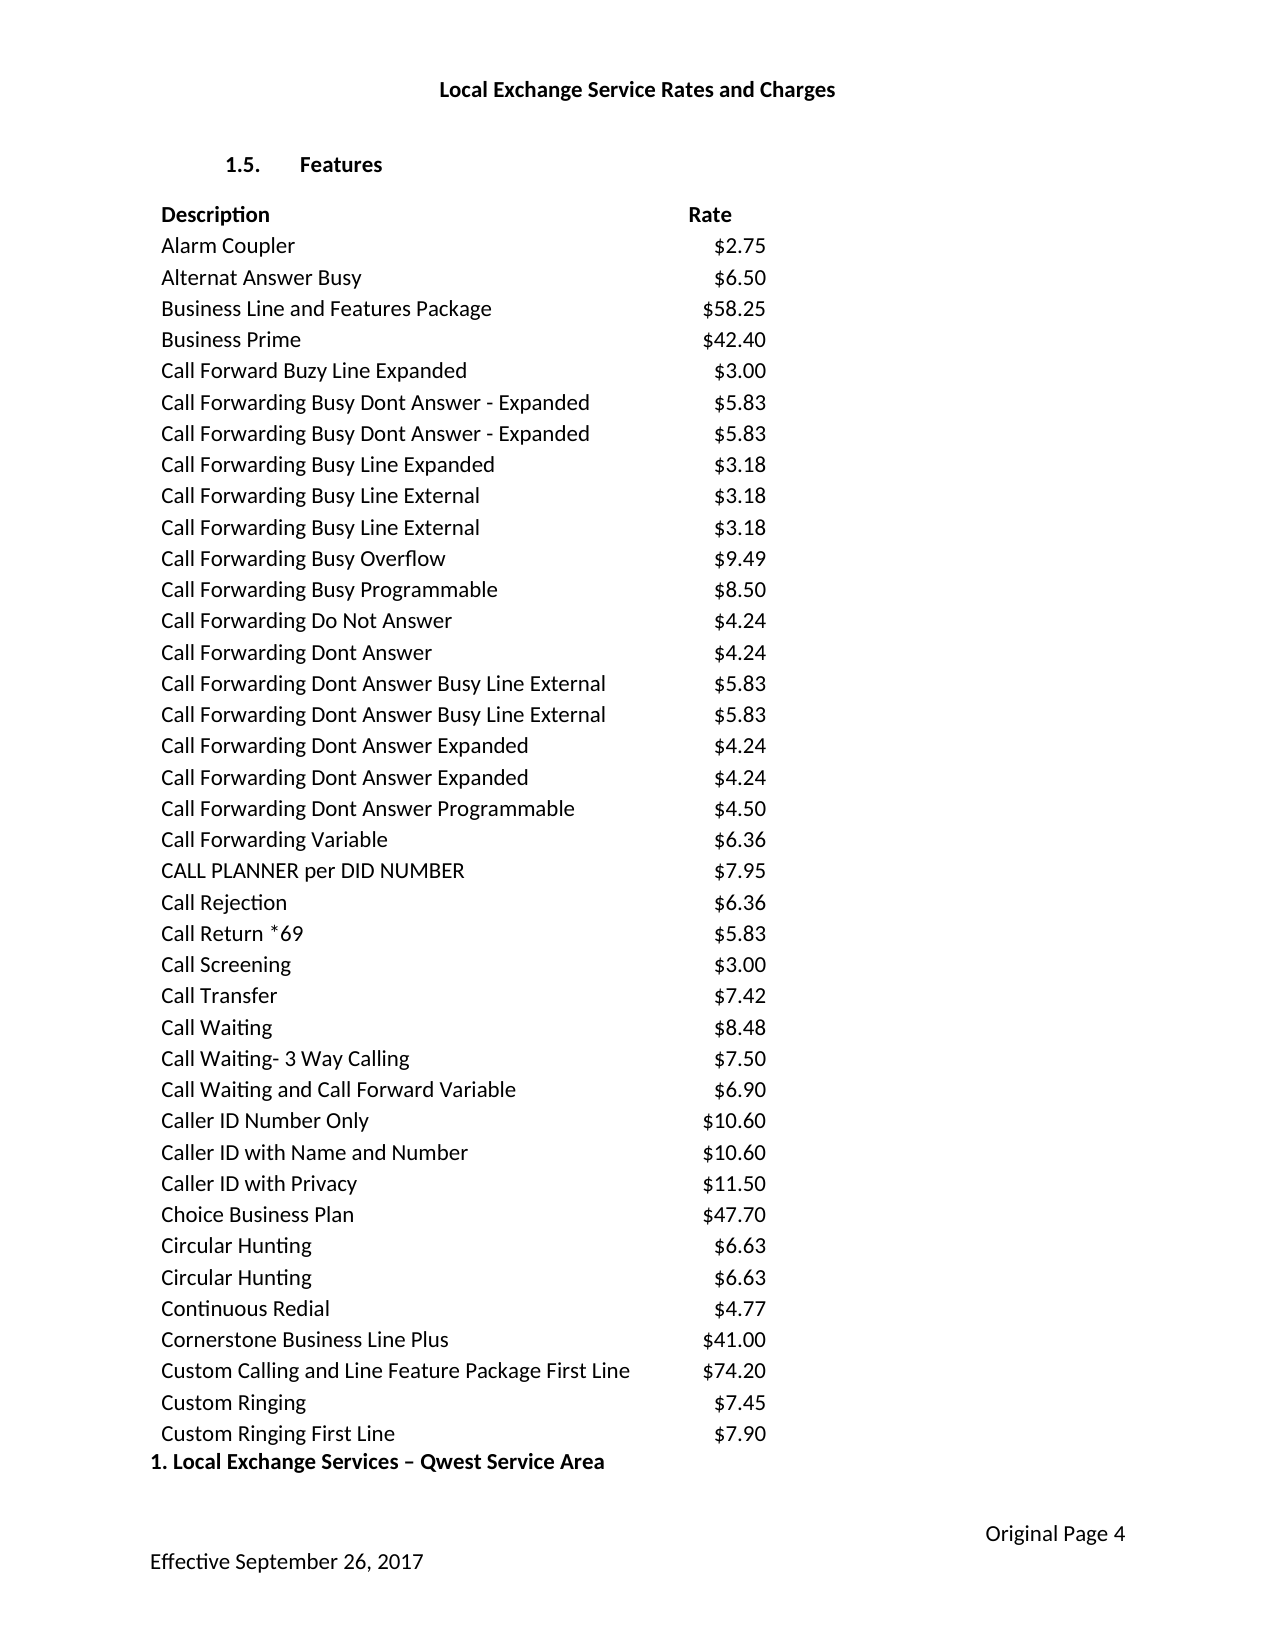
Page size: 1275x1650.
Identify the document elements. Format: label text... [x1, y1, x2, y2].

table_cell $7.90 [677, 1416, 777, 1447]
table_cell Call Forwarding Dont Answer Busy Line External [150, 697, 677, 728]
table_cell Call Forwarding Dont Answer Expanded [150, 728, 677, 759]
table_cell $3.18 [677, 478, 777, 509]
table_cell Alarm Coupler [150, 228, 677, 259]
table_cell $7.95 [677, 853, 777, 884]
table_cell Call Screening [150, 947, 677, 978]
table_cell Call Forwarding Dont Answer Expanded [150, 759, 677, 791]
table_cell Caller ID with Privacy [150, 1166, 677, 1197]
table_cell $6.36 [677, 822, 777, 853]
table_cell $3.18 [677, 447, 777, 478]
table_cell $7.50 [677, 1041, 777, 1072]
table_cell Circular Hunting [150, 1259, 677, 1291]
table_cell Alternat Answer Busy [150, 259, 677, 291]
table_cell $58.25 [677, 291, 777, 322]
table_cell Call Forwarding Busy Dont Answer - Expanded [150, 416, 677, 447]
table_cell $41.00 [677, 1322, 777, 1353]
table_cell $5.83 [677, 666, 777, 697]
table_cell $6.63 [677, 1228, 777, 1259]
text 1. Local Exchange Services – Qwest Service Area [150, 1447, 1125, 1475]
table_cell Call Forwarding Dont Answer Busy Line External [150, 666, 677, 697]
table_cell $4.24 [677, 759, 777, 791]
table_cell Business Prime [150, 322, 677, 353]
table_cell $6.90 [677, 1072, 777, 1103]
table_cell $5.83 [677, 384, 777, 416]
table_cell $6.63 [677, 1259, 777, 1291]
table_cell Cornerstone Business Line Plus [150, 1322, 677, 1353]
table_cell $4.24 [677, 634, 777, 666]
table_cell Custom Ringing [150, 1384, 677, 1416]
table_cell $6.36 [677, 884, 777, 916]
table_cell $4.50 [677, 791, 777, 822]
table_cell Caller ID with Name and Number [150, 1134, 677, 1166]
table_cell Call Forwarding Busy Line Expanded [150, 447, 677, 478]
table_cell Business Line and Features Package [150, 291, 677, 322]
table_cell Call Forwarding Variable [150, 822, 677, 853]
table_header Rate [677, 197, 777, 228]
table_cell $4.77 [677, 1291, 777, 1322]
table_cell $74.20 [677, 1353, 777, 1384]
table_cell $8.48 [677, 1009, 777, 1041]
table_cell Choice Business Plan [150, 1197, 677, 1228]
table_cell $42.40 [677, 322, 777, 353]
table_cell Caller ID Number Only [150, 1103, 677, 1134]
table_cell Call Forwarding Busy Line External [150, 509, 677, 541]
table_cell Custom Calling and Line Feature Package First Line [150, 1353, 677, 1384]
table_cell $7.42 [677, 978, 777, 1009]
table_cell Call Forwarding Busy Line External [150, 478, 677, 509]
table_cell Circular Hunting [150, 1228, 677, 1259]
table_cell Call Waiting- 3 Way Calling [150, 1041, 677, 1072]
table_cell Call Forwarding Dont Answer Programmable [150, 791, 677, 822]
table_cell CALL PLANNER per DID NUMBER [150, 853, 677, 884]
table_cell $6.50 [677, 259, 777, 291]
table_cell Call Forwarding Do Not Answer [150, 603, 677, 634]
table_cell $5.83 [677, 416, 777, 447]
table_cell Call Rejection [150, 884, 677, 916]
table_cell Continuous Redial [150, 1291, 677, 1322]
table_cell $2.75 [677, 228, 777, 259]
table_cell Call Forwarding Busy Overflow [150, 541, 677, 572]
table_cell Call Forwarding Dont Answer [150, 634, 677, 666]
table_header Description [150, 197, 677, 228]
table_cell Call Transfer [150, 978, 677, 1009]
table_cell $10.60 [677, 1103, 777, 1134]
table_cell Call Forward Buzy Line Expanded [150, 353, 677, 384]
table_cell $8.50 [677, 572, 777, 603]
table_cell $3.00 [677, 353, 777, 384]
table_cell $3.18 [677, 509, 777, 541]
table_cell Call Forwarding Busy Dont Answer - Expanded [150, 384, 677, 416]
table_cell $4.24 [677, 603, 777, 634]
table_cell $5.83 [677, 697, 777, 728]
table_cell Call Return *69 [150, 916, 677, 947]
table_cell Custom Ringing First Line [150, 1416, 677, 1447]
table_cell $7.45 [677, 1384, 777, 1416]
text 1.5. Features [150, 150, 1125, 178]
table_cell $47.70 [677, 1197, 777, 1228]
table_cell Call Waiting and Call Forward Variable [150, 1072, 677, 1103]
table_cell $9.49 [677, 541, 777, 572]
table_cell Call Waiting [150, 1009, 677, 1041]
table_cell $3.00 [677, 947, 777, 978]
table_cell $10.60 [677, 1134, 777, 1166]
table_cell $4.24 [677, 728, 777, 759]
table_cell Call Forwarding Busy Programmable [150, 572, 677, 603]
table_cell $11.50 [677, 1166, 777, 1197]
table_cell $5.83 [677, 916, 777, 947]
